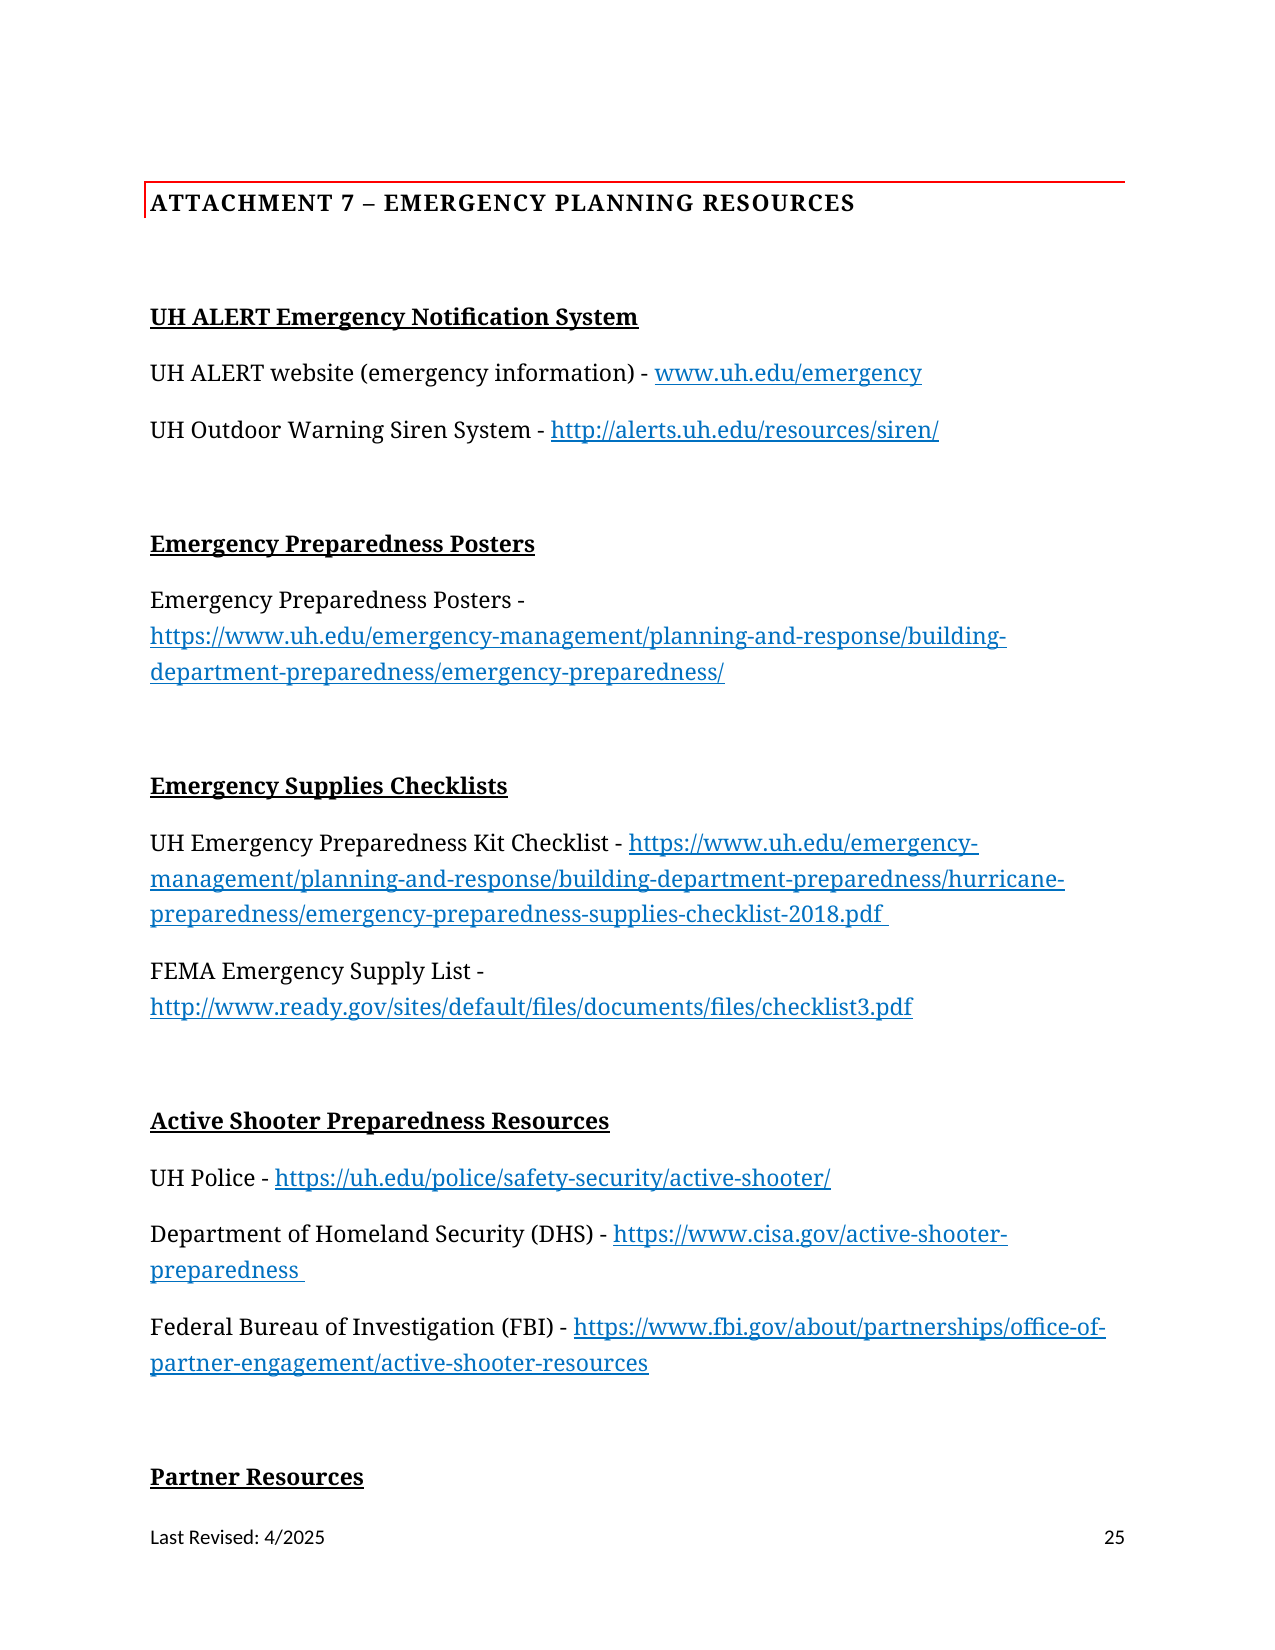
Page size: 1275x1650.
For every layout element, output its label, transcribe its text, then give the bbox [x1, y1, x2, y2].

text UH ALERT website (emergency information) - www.uh.edu/emergency [150, 357, 1125, 388]
text Federal Bureau of Investigation (FBI) - https://www.fbi.gov/about/partnerships/office-of-partner-engagement/active-shooter-resources [150, 1311, 1125, 1378]
text Emergency Preparedness Posters - https://www.uh.edu/emergency-management/planning-and-response/building-department-preparedness/emergency-preparedness/ [150, 584, 1125, 687]
text UH Emergency Preparedness Kit Checklist - https://www.uh.edu/emergency-management/planning-and-response/building-department-preparedness/hurricane-preparedness/emergency-preparedness-supplies-checklist-2018.pdf [150, 827, 1125, 930]
text FEMA Emergency Supply List - http://www.ready.gov/sites/default/files/documents/files/checklist3.pdf [150, 955, 1125, 1022]
text Department of Homeland Security (DHS) - https://www.cisa.gov/active-shooter-preparedness [150, 1218, 1125, 1285]
subtitle Attachment 7 – Emergency Planning Resources [146, 183, 1125, 218]
text Emergency Preparedness Posters [150, 528, 1125, 559]
text Active Shooter Preparedness Resources [150, 1105, 1125, 1136]
text UH ALERT Emergency Notification System [150, 301, 1125, 332]
text UH Police - https://uh.edu/police/safety-security/active-shooter/ [150, 1161, 1125, 1193]
text Emergency Supplies Checklists [150, 770, 1125, 801]
text UH Outdoor Warning Siren System - http://alerts.uh.edu/resources/siren/ [150, 414, 1125, 445]
text Partner Resources [150, 1460, 1125, 1492]
